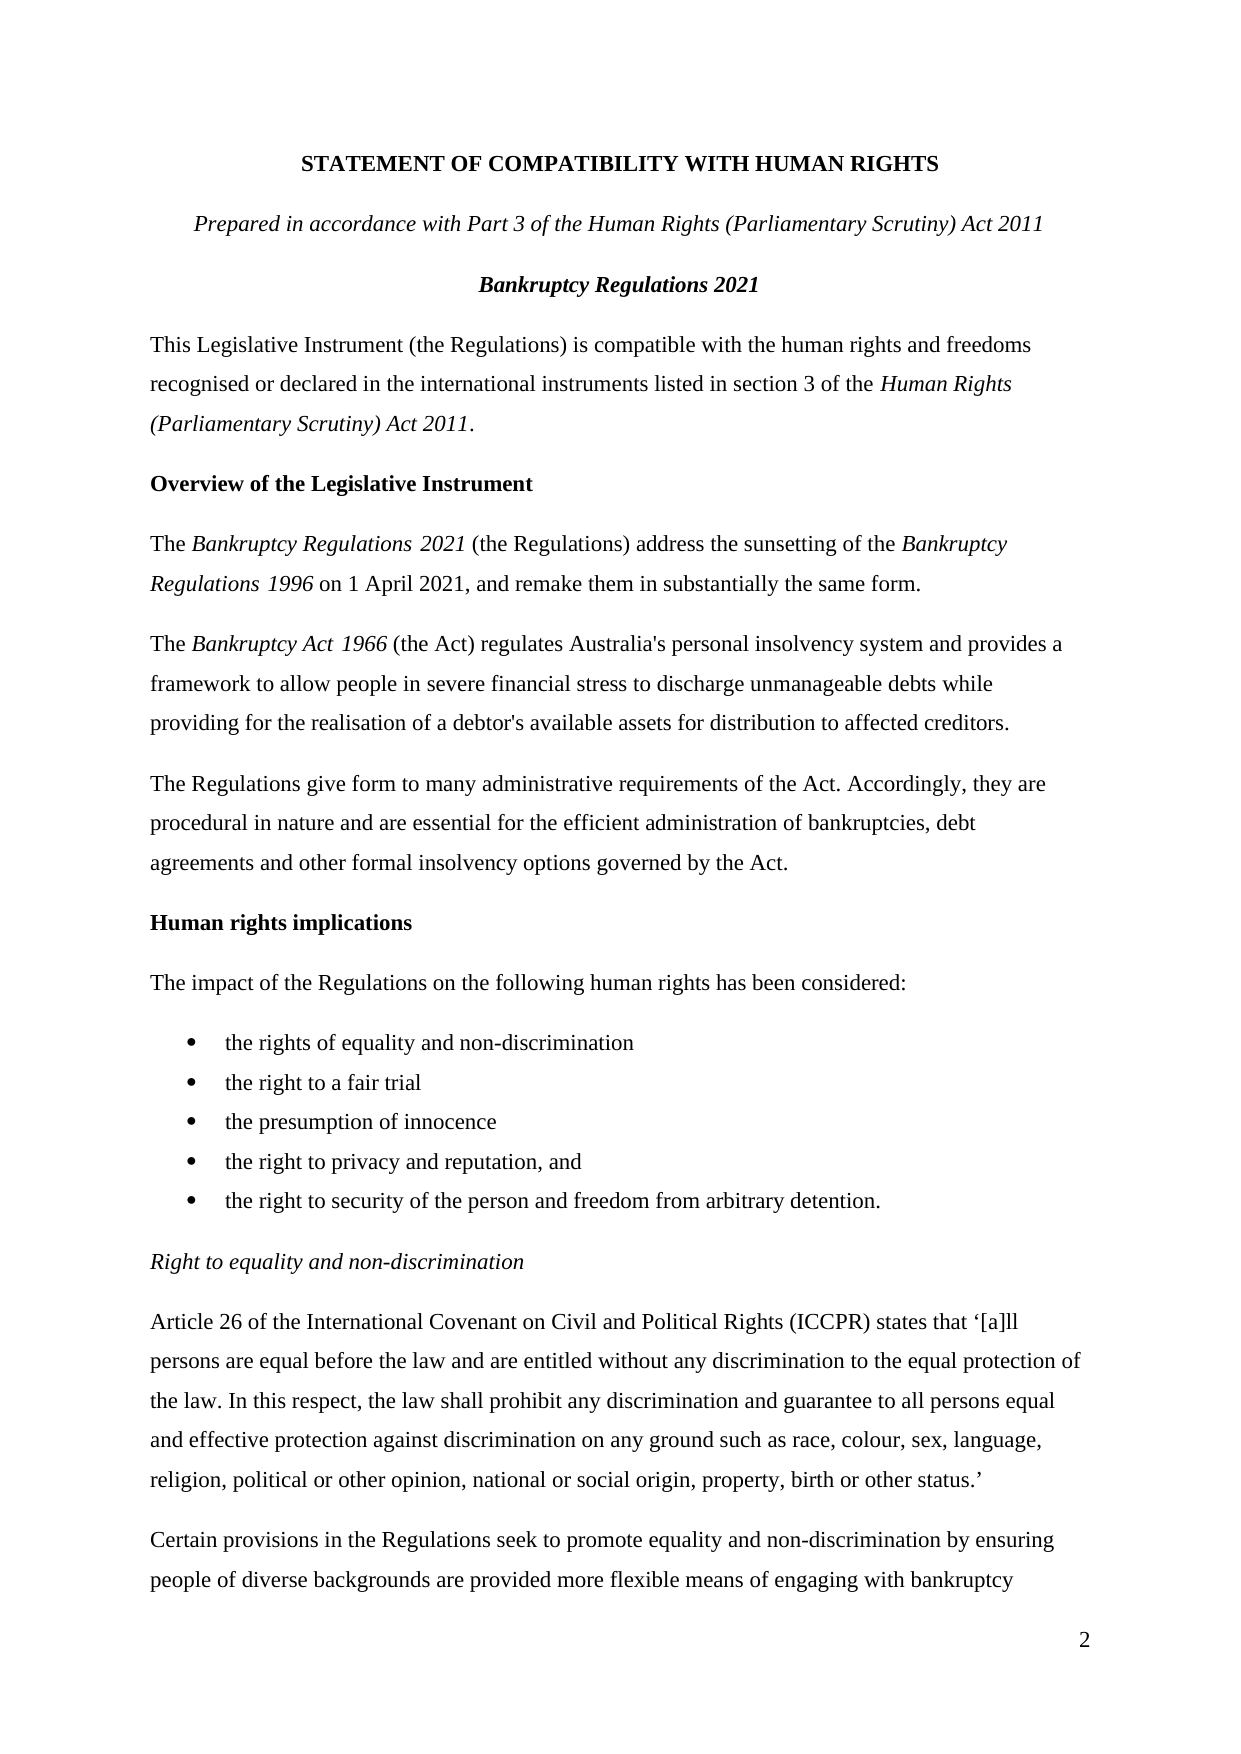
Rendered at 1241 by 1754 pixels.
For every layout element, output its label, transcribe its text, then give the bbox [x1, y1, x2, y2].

text The Regulations give form to many administrative requirements of the Act. Accordingly, they are procedural in nature and are essential for the efficient administration of bankruptcies, debt agreements and other formal insolvency options governed by the Act. [150, 769, 1081, 875]
text The Bankruptcy Regulations 2021 (the Regulations) address the sunsetting of the Bankruptcy Regulations 1996 on 1 April 2021, and remake them in substantially the same form. [150, 531, 1081, 596]
text Article 26 of the International Covenant on Civil and Political Rights (ICCPR) states that ‘[a]ll persons are equal before the law and are entitled without any discrimination to the equal protection of the law. In this respect, the law shall prohibit any discrimination and guarantee to all persons equal and effective protection against discrimination on any ground such as race, colour, sex, language, religion, political or other opinion, national or social origin, property, birth or other status.’ [150, 1308, 1090, 1492]
text Right to equality and non-discrimination [150, 1248, 1090, 1274]
list the right to a fair trial [187, 1069, 1090, 1095]
list the right to security of the person and freedom from arbitrary detention. [187, 1187, 1090, 1214]
list the rights of equality and non-discrimination [187, 1029, 1090, 1056]
text Statement of Compatibility with Human Rights [150, 150, 1090, 176]
text Bankruptcy Regulations 2021 [150, 271, 1090, 297]
text Prepared in accordance with Part 3 of the Human Rights (Parliamentary Scrutiny) Act 2011 [150, 210, 1090, 237]
text Overview of the Legislative Instrument [150, 470, 1090, 497]
list the presumption of innocence [187, 1108, 1090, 1135]
text The impact of the Regulations on the following human rights has been considered: [150, 969, 1090, 996]
text Human rights implications [150, 909, 1090, 935]
text The Bankruptcy Act 1966 (the Act) regulates Australia's personal insolvency system and provides a framework to allow people in severe financial stress to discharge unmanageable debts while providing for the realisation of a debtor's available assets for distribution to affected creditors. [150, 630, 1081, 736]
list the right to privacy and reputation, and [187, 1148, 1090, 1174]
text This Legislative Instrument (the Regulations) is compatible with the human rights and freedoms recognised or declared in the international instruments listed in section 3 of the Human Rights (Parliamentary Scrutiny) Act 2011. [150, 331, 1090, 436]
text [150, 1526, 1090, 1592]
